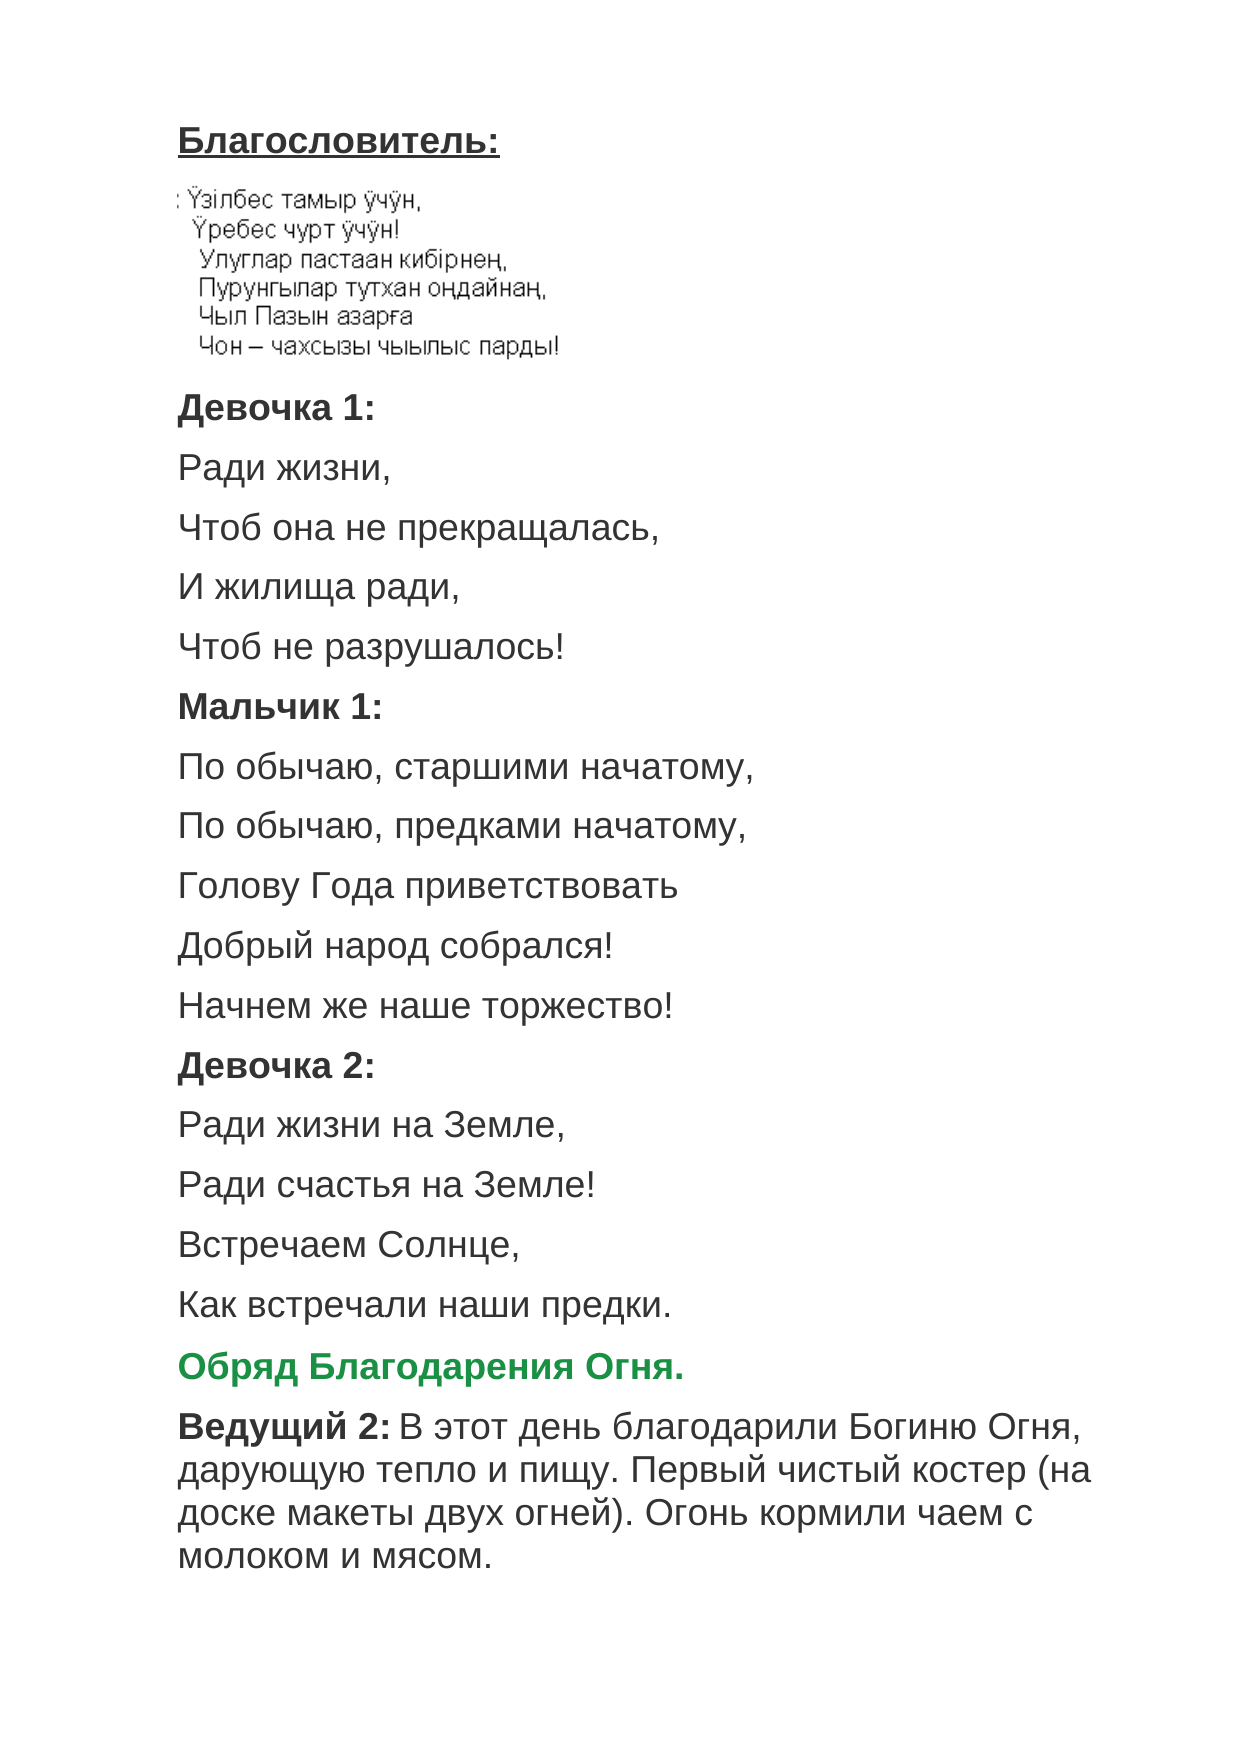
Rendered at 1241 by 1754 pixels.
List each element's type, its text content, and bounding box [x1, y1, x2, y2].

text Ради жизни на Земле, [177, 1103, 1152, 1146]
text По обычаю, предками начатому, [177, 804, 1152, 847]
text Ради жизни, [177, 445, 1152, 488]
text Голову Года приветствовать [177, 863, 1152, 907]
text Девочка 2: [177, 1043, 1152, 1086]
text Начнем же наше торжество! [177, 983, 1152, 1026]
text Чтоб не разрушалось! [177, 624, 1152, 667]
text Добрый народ собрался! [177, 923, 1152, 966]
text Благословитель: [177, 118, 1152, 161]
picture [177, 177, 578, 369]
text И жилища ради, [177, 564, 1152, 608]
text Как встречали наши предки. [177, 1282, 1152, 1325]
text Чтоб она не прекращалась, [177, 505, 1152, 548]
text Ведущий 2: В этот день благодарили Богиню Огня, дарующую тепло и пищу. Первый чистый костер (на доске макеты двух огней). Огонь кормили чаем с молоком и мясом. [177, 1404, 1152, 1577]
text Встречаем Солнце, [177, 1222, 1152, 1265]
text Мальчик 1: [177, 684, 1152, 727]
text Ради счастья на Земле! [177, 1162, 1152, 1206]
subtitle Обряд Благодарения Огня. [177, 1342, 1152, 1388]
text По обычаю, старшими начатому, [177, 744, 1152, 787]
text Девочка 1: [177, 385, 1152, 428]
